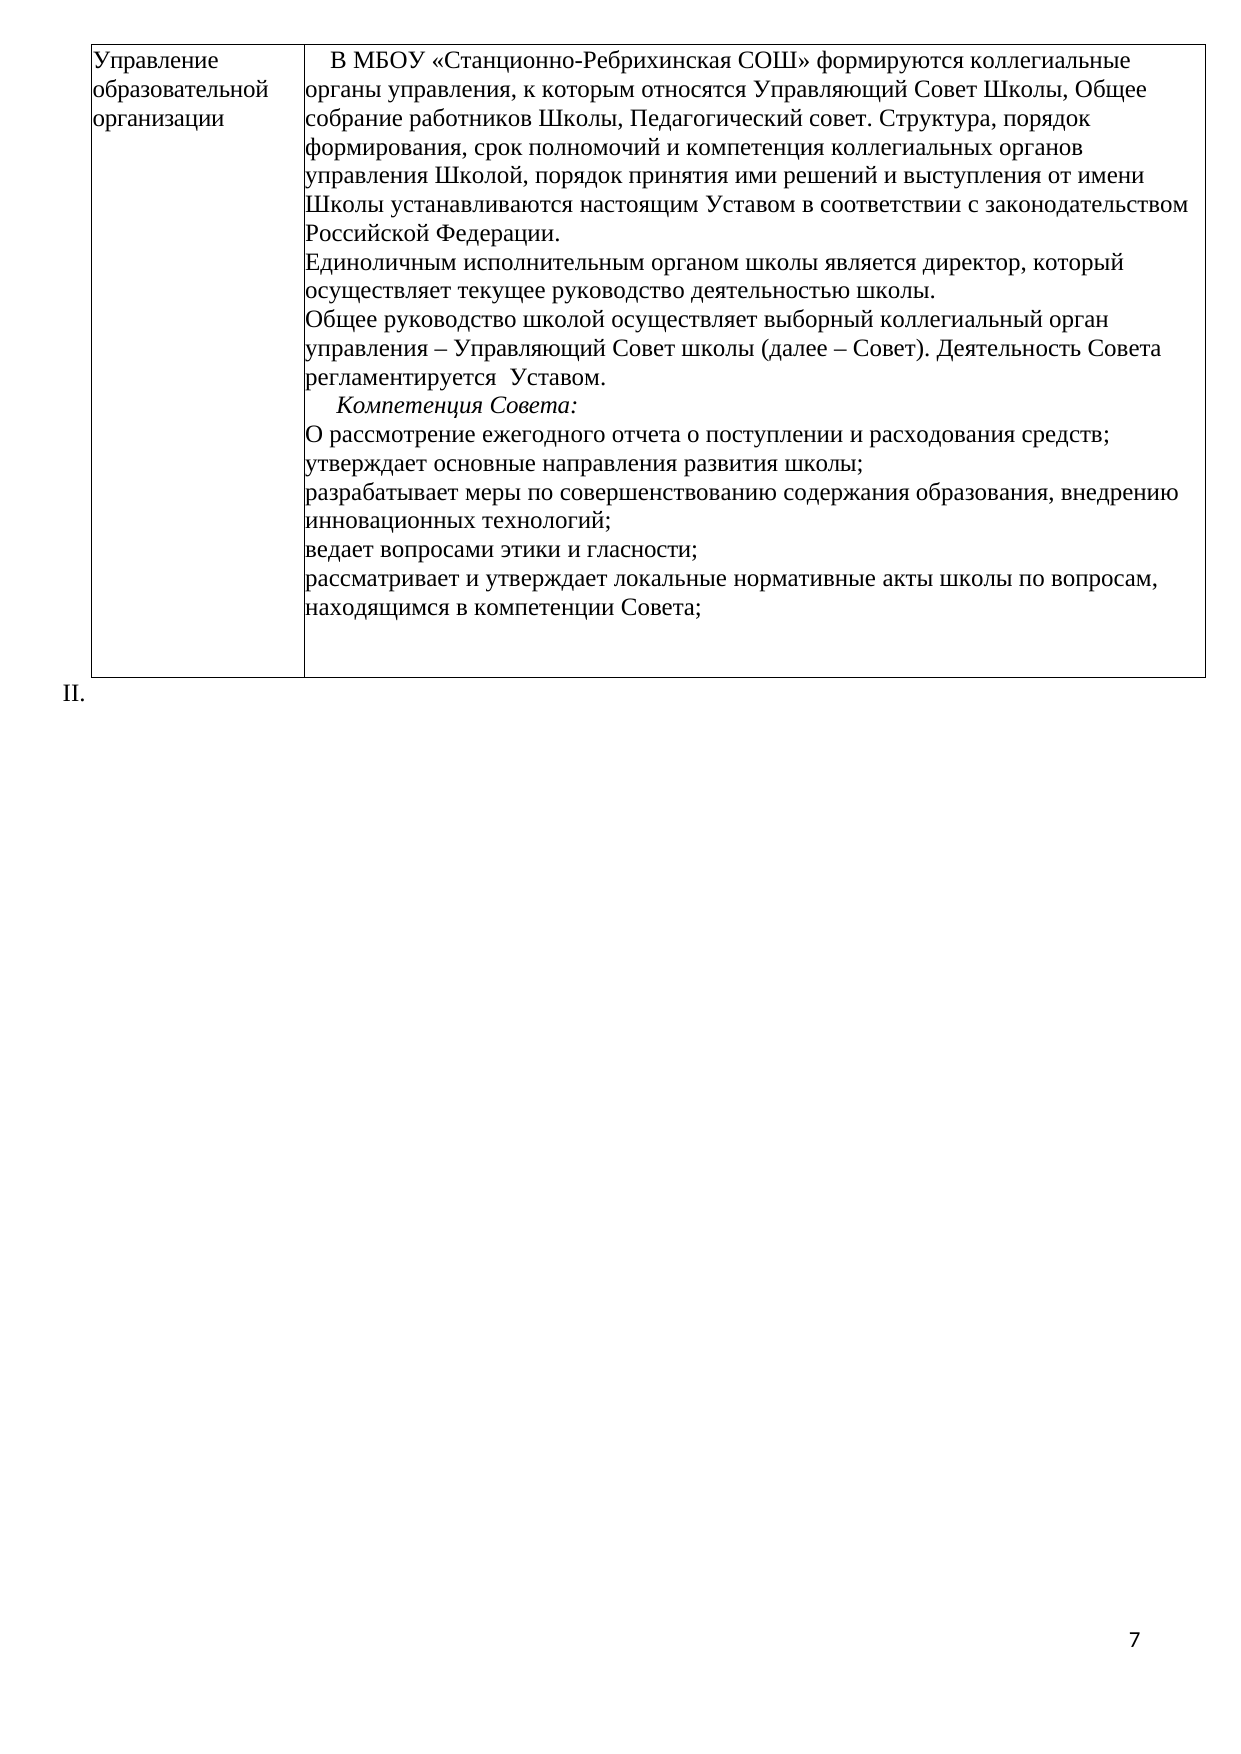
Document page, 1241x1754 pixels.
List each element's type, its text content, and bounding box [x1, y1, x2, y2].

table_cell Управление образовательной организации [92, 45, 304, 677]
table_cell В МБОУ «Станционно-Ребрихинская СОШ» формируются коллегиальные органы управления, к которым относятся Управляющий Совет Школы, Общее собрание работников Школы, Педагогический совет. Структура, порядок формирования, срок полномочий и компетенция коллегиальных органов управления Школой, порядок принятия ими решений и выступления от имени Школы устанавливаются настоящим Уставом в соответствии с законодательством Российской Федерации. Единоличным исполнительным органом школы является директор, который осуществляет текущее руководство деятельностью школы. Общее руководство школой осуществляет выборный коллегиальный орган управления – Управляющий Совет школы (далее – Совет). Деятельность Совета регламентируется Уставом. Компетенция Совета: О рассмотрение ежегодного отчета о поступлении и расходования средств; утверждает основные направления развития школы; разрабатывает меры по совершенствованию содержания образования, внедрению инновационных технологий; ведает вопросами этики и гласности; рассматривает и утверждает локальные нормативные акты школы по вопросам, находящимся в компетенции Совета; [305, 45, 1205, 677]
